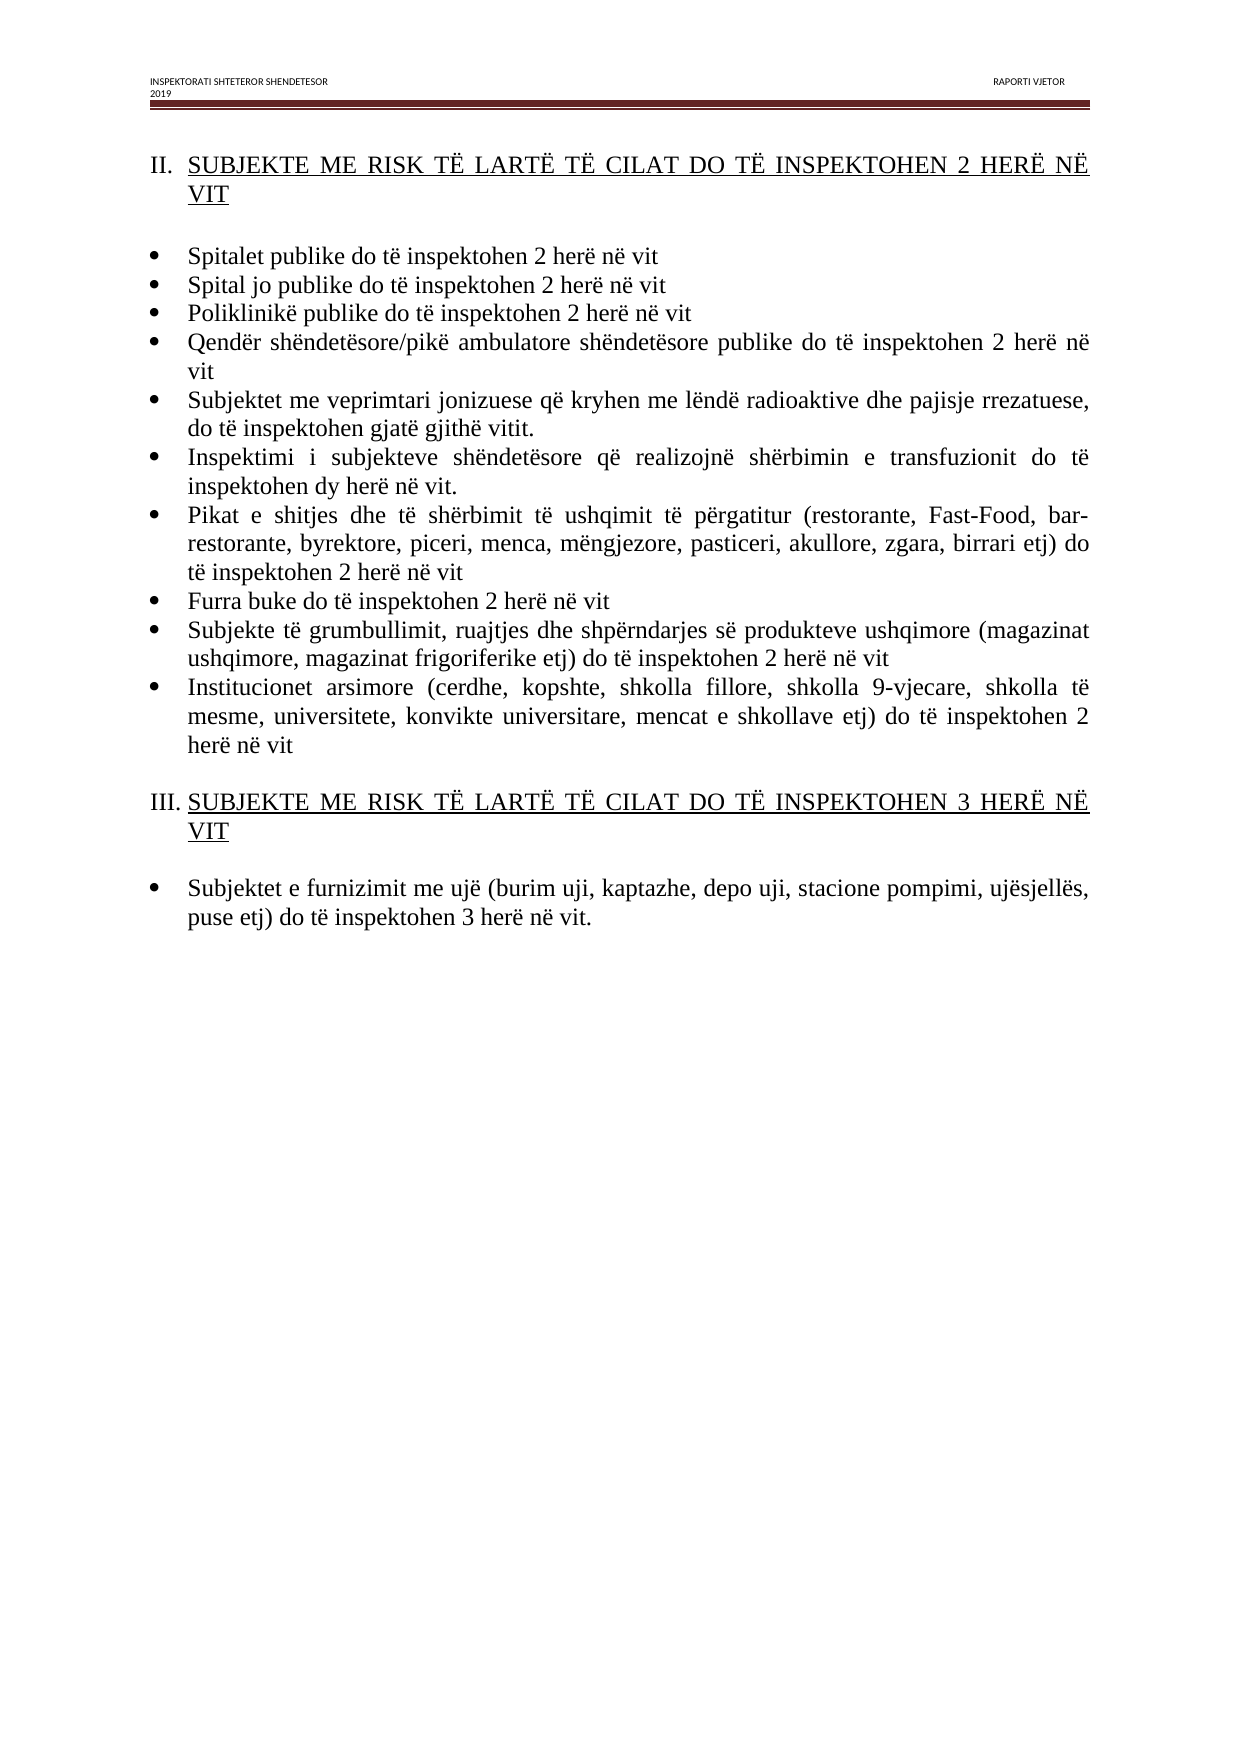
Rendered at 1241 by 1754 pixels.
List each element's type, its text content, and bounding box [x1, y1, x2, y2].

list Inspektimi i subjekteve shëndetësore që realizojnë shërbimin e transfuzionit do të inspektohen dy herë në vit. [150, 442, 1090, 500]
list Institucionet arsimore (cerdhe, kopshte, shkolla fillore, shkolla 9-vjecare, shkolla të mesme, universitete, konvikte universitare, mencat e shkollave etj) do të inspektohen 2 herë në vit [150, 672, 1090, 758]
list Subjekte me risk të lartë të cilat do të inspektohen 3 herë në vit [150, 787, 1090, 845]
list Subjektet e furnizimit me ujë (burim uji, kaptazhe, depo uji, stacione pompimi, ujësjellës, puse etj) do të inspektohen 3 herë në vit. [150, 873, 1090, 931]
list Poliklinikë publike do të inspektohen 2 herë në vit [150, 298, 1090, 327]
list Subjekte të grumbullimit, ruajtjes dhe shpërndarjes së produkteve ushqimore (magazinat ushqimore, magazinat frigoriferike etj) do të inspektohen 2 herë në vit [150, 615, 1090, 672]
list Spital jo publike do të inspektohen 2 herë në vit [150, 270, 1090, 298]
list Subjektet me veprimtari jonizuese që kryhen me lëndë radioaktive dhe pajisje rrezatuese, do të inspektohen gjatë gjithë vitit. [150, 385, 1090, 442]
list Subjekte me risk të lartë të cilat do të inspektohen 2 herë në vit [150, 150, 1090, 207]
list Qendër shëndetësore/pikë ambulatore shëndetësore publike do të inspektohen 2 herë në vit [150, 327, 1090, 385]
list Pikat e shitjes dhe të shërbimit të ushqimit të përgatitur (restorante, Fast-Food, bar-restorante, byrektore, piceri, menca, mëngjezore, pasticeri, akullore, zgara, birrari etj) do të inspektohen 2 herë në vit [150, 500, 1090, 586]
list Spitalet publike do të inspektohen 2 herë në vit [150, 241, 1090, 270]
list Furra buke do të inspektohen 2 herë në vit [150, 586, 1090, 615]
